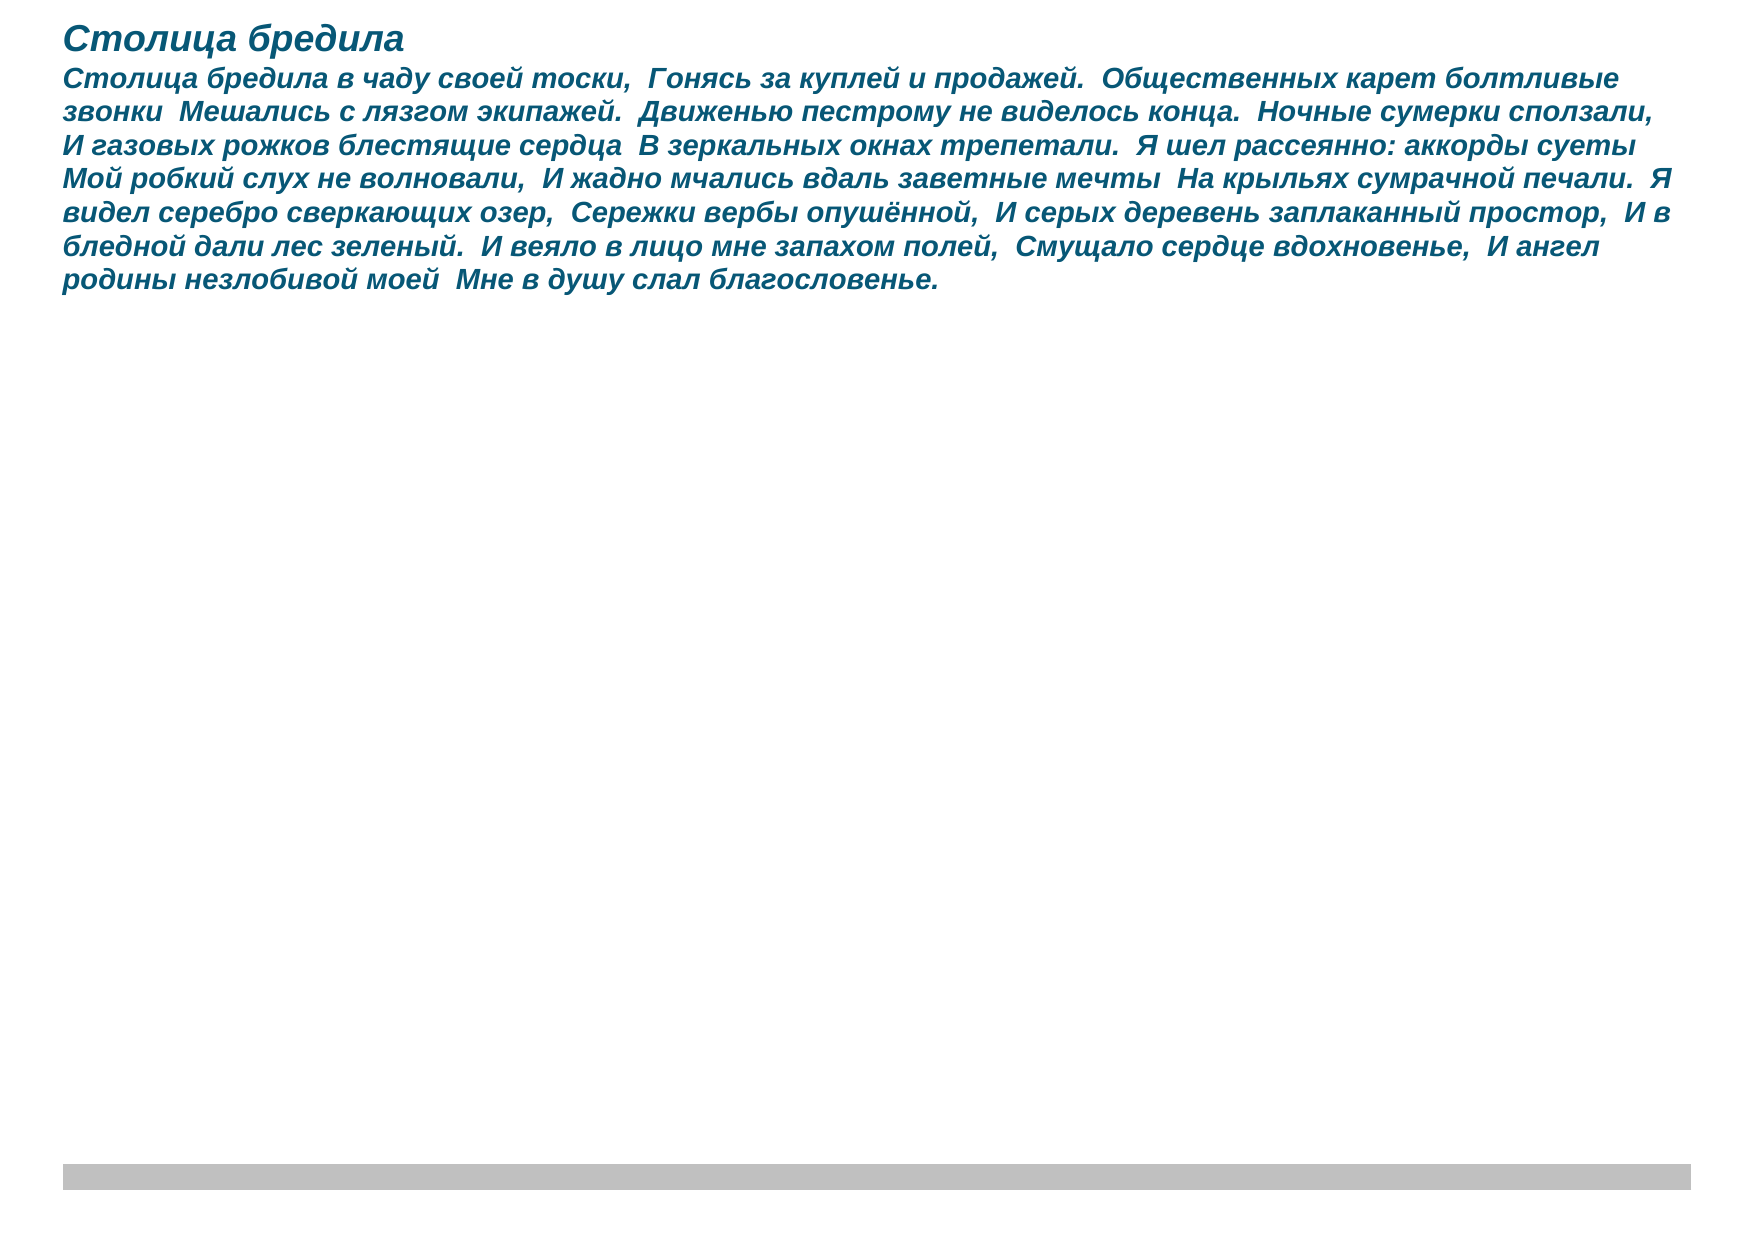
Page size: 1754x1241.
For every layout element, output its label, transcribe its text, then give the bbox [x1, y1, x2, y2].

text Столица бредила в чаду своей тоски, [62, 61, 1691, 296]
subtitle Столица бредила [62, 17, 1691, 60]
